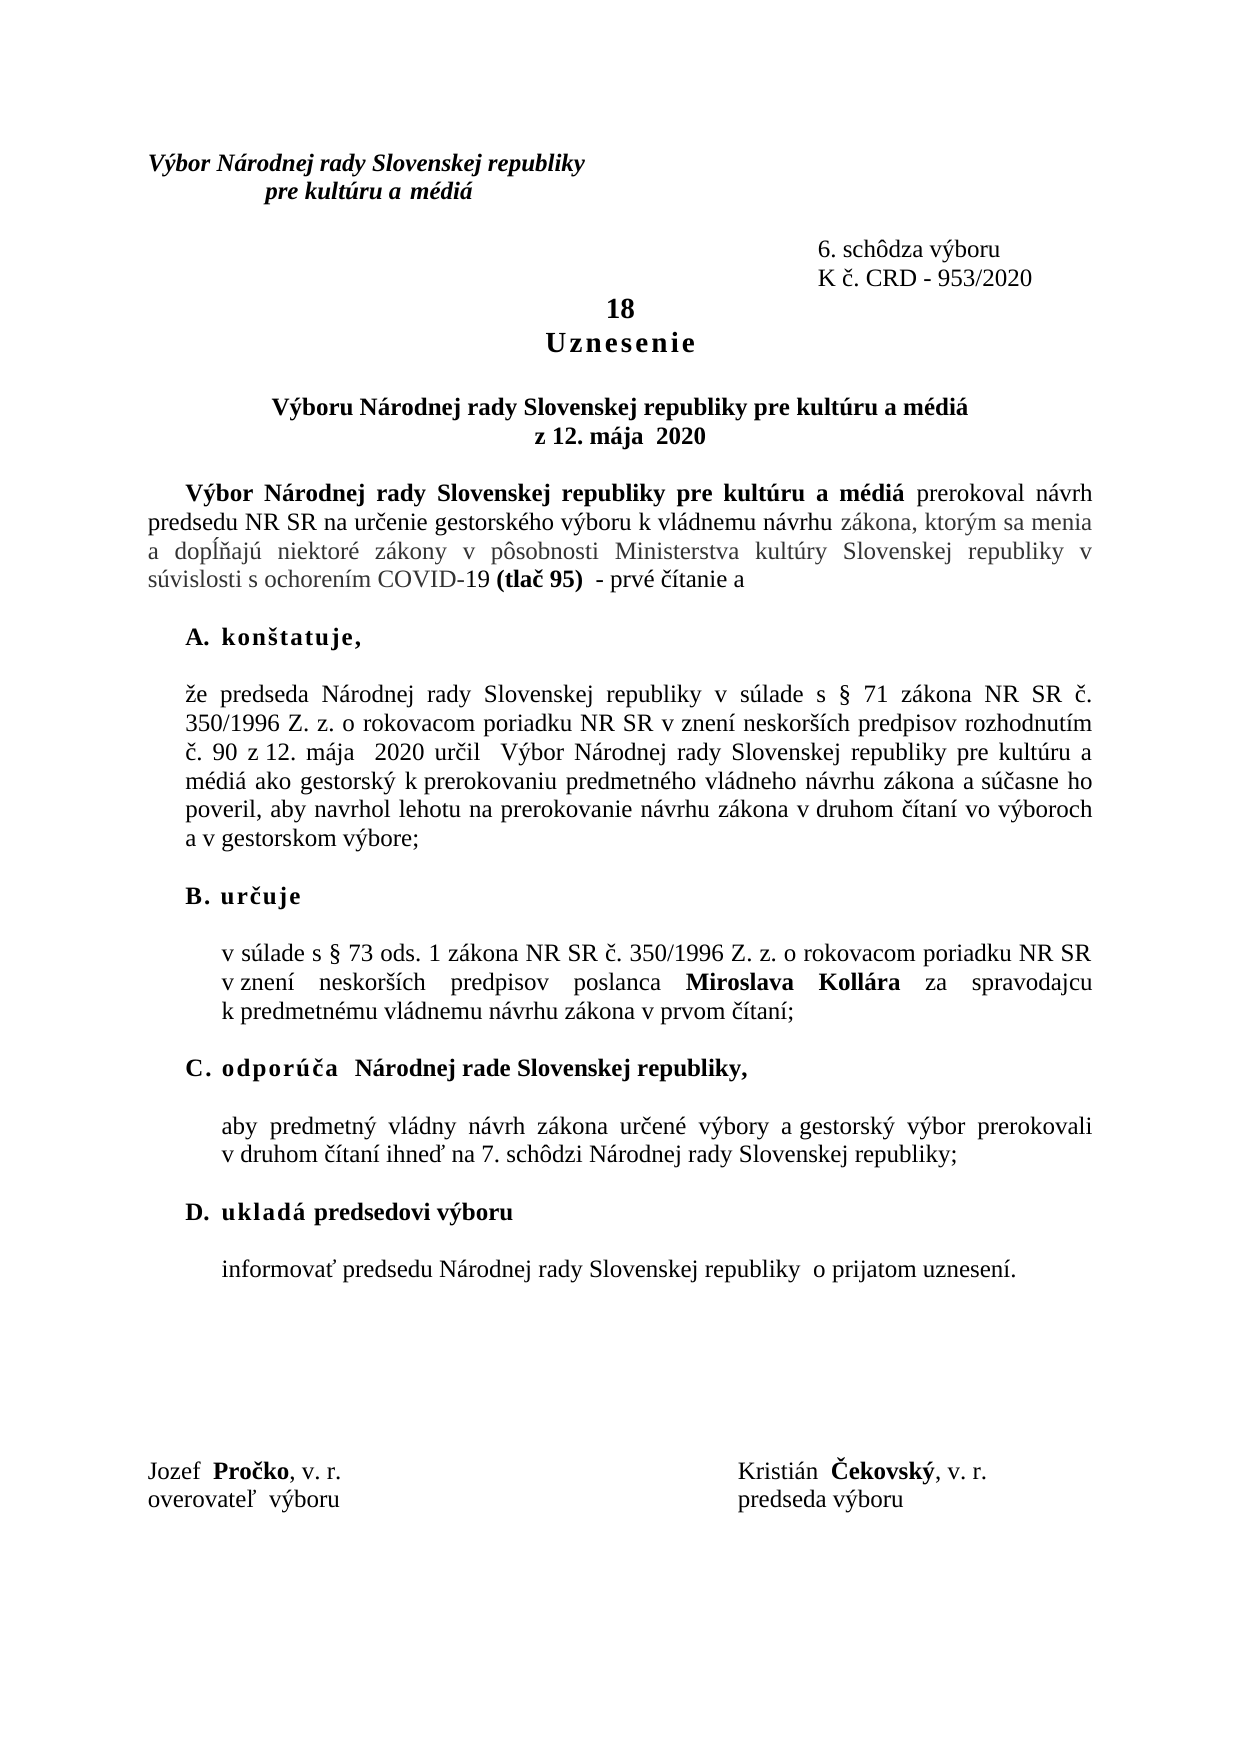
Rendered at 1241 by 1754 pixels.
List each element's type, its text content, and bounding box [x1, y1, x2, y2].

text Výboru Národnej rady Slovenskej republiky pre kultúru a médiá [148, 392, 1093, 421]
text B. určuje [148, 881, 1093, 909]
text že predseda Národnej rady Slovenskej republiky v súlade s § 71 zákona NR SR č. 350/1996 Z. z. o rokovacom poriadku NR SR v znení neskorších predpisov rozhodnutím č. 90 z 12. mája 2020 určil Výbor Národnej rady Slovenskej republiky pre kultúru a médiá ako gestorský k prerokovaniu predmetného vládneho návrhu zákona a súčasne ho poveril, aby navrhol lehotu na prerokovanie návrhu zákona v druhom čítaní vo výboroch a v gestorskom výbore; [148, 679, 1093, 852]
text Jozef Pročko, v. r. Kristián Čekovský, v. r. [148, 1456, 1093, 1484]
text overovateľ výboru predseda výboru [148, 1484, 1093, 1513]
text K č. CRD - 953/2020 [148, 263, 1093, 291]
text informovať predsedu Národnej rady Slovenskej republiky o prijatom uznesení. [184, 1254, 1093, 1283]
text A. konštatuje, [148, 622, 1093, 651]
text Uznesenie [148, 325, 1093, 358]
text Výbor Národnej rady Slovenskej republiky [148, 148, 1093, 176]
text Výbor Národnej rady Slovenskej republiky pre kultúru a médiá prerokoval návrh predsedu NR SR na určenie gestorského výboru k vládnemu návrhu zákona, ktorým sa menia a dopĺňajú niektoré zákony v pôsobnosti Ministerstva kultúry Slovenskej republiky v súvislosti s ochorením COVID-19 (tlač 95) - prvé čítanie a [148, 478, 1093, 593]
text 6. schôdza výboru [221, 234, 1093, 263]
text D. ukladá predsedovi výboru [148, 1197, 1093, 1226]
text aby predmetný vládny návrh zákona určené výbory a gestorský výbor prerokovali v druhom čítaní ihneď na 7. schôdzi Národnej rady Slovenskej republiky; [221, 1111, 1093, 1168]
text pre kultúru a médiá [221, 176, 1093, 205]
text v súlade s § 73 ods. 1 zákona NR SR č. 350/1996 Z. z. o rokovacom poriadku NR SR v znení neskorších predpisov poslanca Miroslava Kollára za spravodajcu k predmetnému vládnemu návrhu zákona v prvom čítaní; [221, 938, 1093, 1024]
text 18 [148, 291, 1093, 325]
text C. odporúča Národnej rade Slovenskej republiky, [148, 1053, 1093, 1082]
text z 12. mája 2020 [148, 421, 1093, 449]
